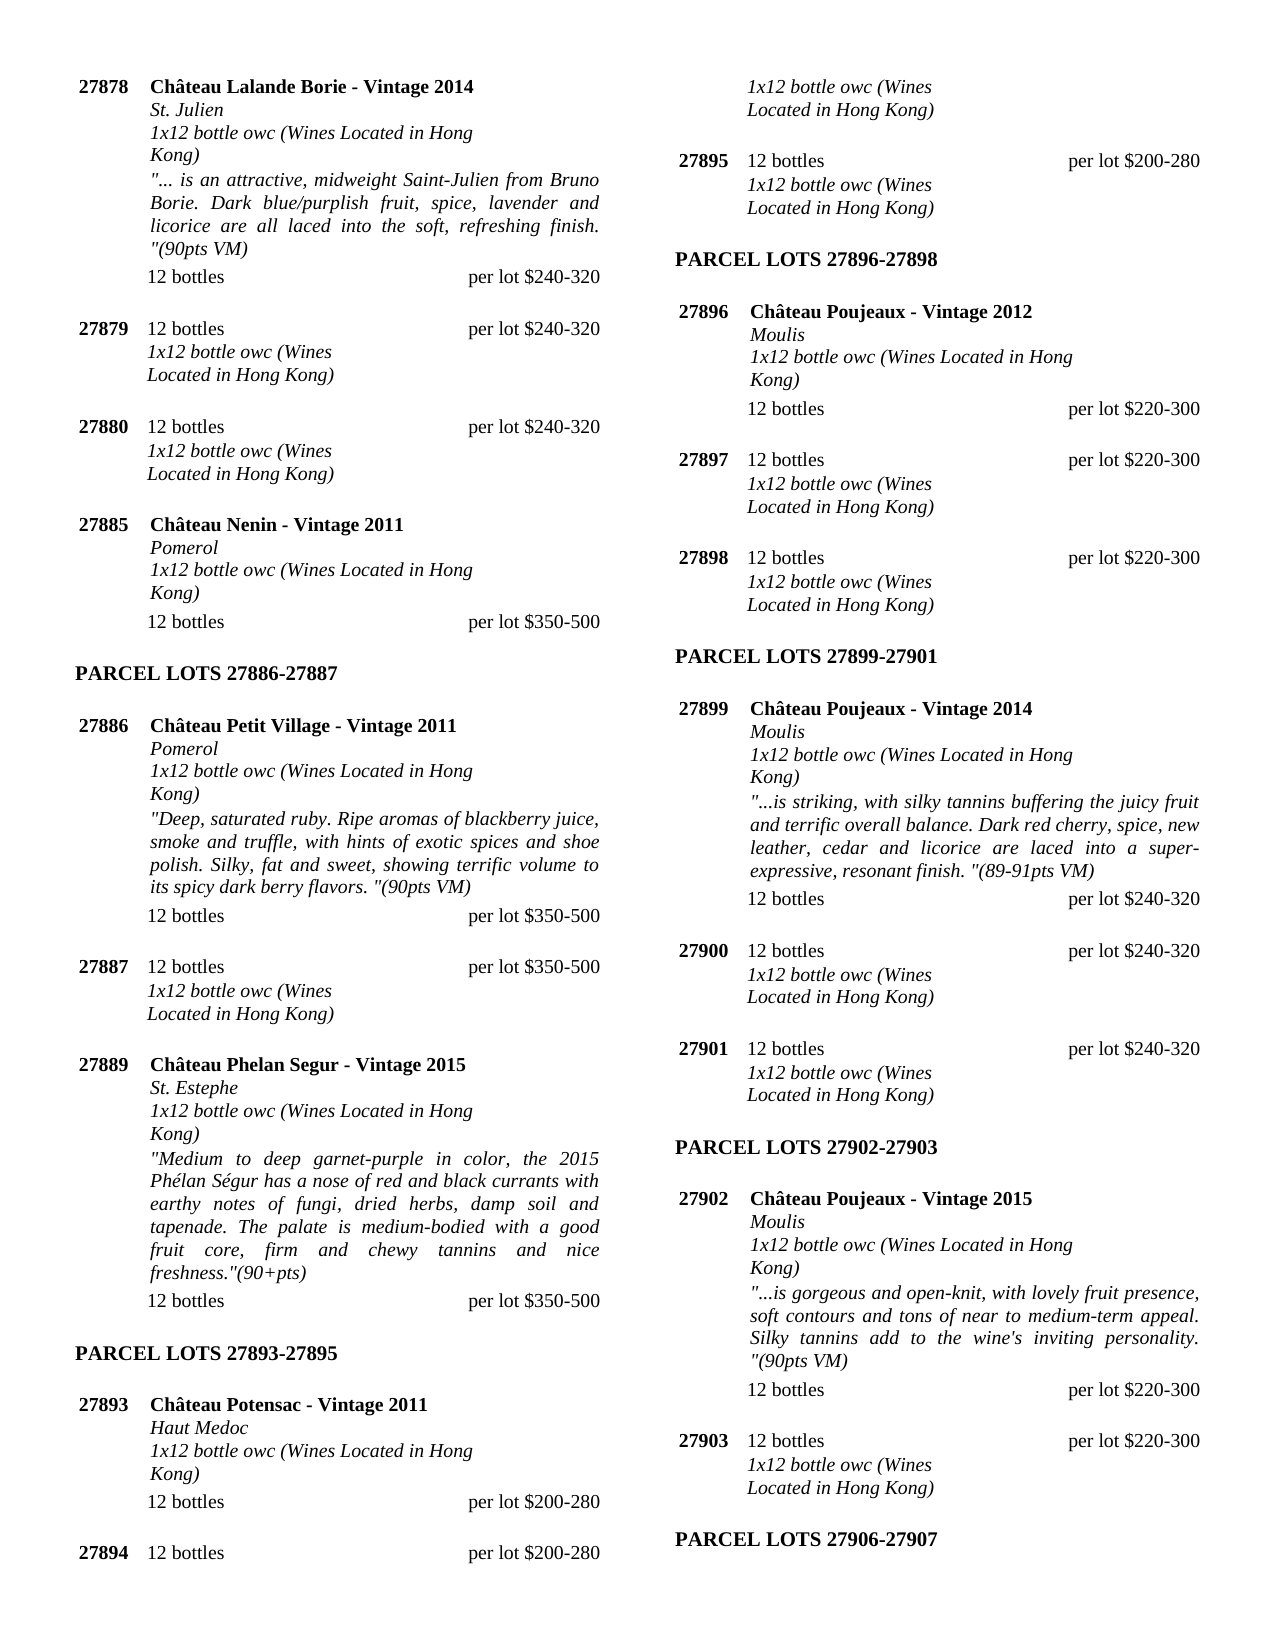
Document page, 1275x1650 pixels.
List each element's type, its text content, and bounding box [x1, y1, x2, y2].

text St. Julien [75, 98, 600, 121]
text 1x12 bottle owc (Wines [675, 472, 1200, 495]
text Located in Hong Kong) [675, 98, 1200, 121]
text 27902 Château Poujeaux - Vintage 2015 [675, 1187, 1200, 1210]
text 27895 12 bottles per lot $200-280 [675, 149, 1200, 172]
text Located in Hong Kong) [675, 1476, 1200, 1498]
text Located in Hong Kong) [675, 593, 1200, 616]
text Kong) [75, 782, 600, 805]
text "Deep, saturated ruby. Ripe aromas of blackberry juice, smoke and truffle, with hints of exotic spices and shoe polish. Silky, fat and sweet, showing terrific volume to its spicy dark berry flavors. "(90pts VM) [150, 807, 600, 898]
text 27897 12 bottles per lot $220-300 [675, 448, 1200, 471]
text 27880 12 bottles per lot $240-320 [75, 415, 600, 437]
text 27896 Château Poujeaux - Vintage 2012 [675, 300, 1200, 323]
text 12 bottles per lot $220-300 [675, 1378, 1200, 1400]
text PARCEL LOTS 27902-27903 [675, 1135, 1200, 1159]
text Kong) [75, 1122, 600, 1144]
text 27889 Château Phelan Segur - Vintage 2015 [75, 1053, 600, 1076]
text 1x12 bottle owc (Wines Located in Hong [675, 743, 1200, 765]
text Kong) [675, 368, 1200, 391]
text 27879 12 bottles per lot $240-320 [75, 317, 600, 339]
text "Medium to deep garnet-purple in color, the 2015 Phélan Ségur has a nose of red and black currants with earthy notes of fungi, dried herbs, damp soil and tapenade. The palate is medium-bodied with a good fruit core, firm and chewy tannins and nice freshness."(90+pts) [150, 1147, 600, 1283]
text PARCEL LOTS 27906-27907 [675, 1527, 1200, 1551]
text PARCEL LOTS 27886-27887 [75, 661, 600, 685]
text 12 bottles per lot $350-500 [75, 904, 600, 927]
text Pomerol [75, 536, 600, 558]
text 27898 12 bottles per lot $220-300 [675, 546, 1200, 569]
text 27878 Château Lalande Borie - Vintage 2014 [75, 75, 600, 98]
text 1x12 bottle owc (Wines [675, 75, 1200, 98]
text 12 bottles per lot $240-320 [675, 887, 1200, 910]
text 1x12 bottle owc (Wines [675, 570, 1200, 593]
text 27894 12 bottles per lot $200-280 [75, 1541, 600, 1564]
text 1x12 bottle owc (Wines [75, 979, 600, 1002]
text 27886 Château Petit Village - Vintage 2011 [75, 714, 600, 736]
text 12 bottles per lot $200-280 [75, 1490, 600, 1513]
text 1x12 bottle owc (Wines Located in Hong [75, 1099, 600, 1122]
text "...is striking, with silky tannins buffering the juicy fruit and terrific overall balance. Dark red cherry, spice, new leather, cedar and licorice are laced into a super-expressive, resonant finish. "(89-91pts VM) [750, 790, 1200, 882]
text Located in Hong Kong) [75, 363, 600, 386]
text Moulis [675, 1210, 1200, 1233]
text Located in Hong Kong) [675, 985, 1200, 1008]
text 27887 12 bottles per lot $350-500 [75, 955, 600, 978]
text 27899 Château Poujeaux - Vintage 2014 [675, 697, 1200, 720]
text "...is gorgeous and open-knit, with lovely fruit presence, soft contours and tons of near to medium-term appeal. Silky tannins add to the wine's inviting personality. "(90pts VM) [750, 1281, 1200, 1372]
text Located in Hong Kong) [675, 196, 1200, 219]
text Kong) [75, 581, 600, 604]
text 1x12 bottle owc (Wines Located in Hong [675, 1233, 1200, 1256]
text PARCEL LOTS 27899-27901 [675, 644, 1200, 668]
text 1x12 bottle owc (Wines [75, 439, 600, 461]
text 1x12 bottle owc (Wines Located in Hong [75, 558, 600, 581]
text PARCEL LOTS 27893-27895 [75, 1341, 600, 1364]
text 1x12 bottle owc (Wines Located in Hong [675, 346, 1200, 368]
text Kong) [675, 1256, 1200, 1279]
text 27885 Château Nenin - Vintage 2011 [75, 513, 600, 536]
text 12 bottles per lot $220-300 [675, 397, 1200, 419]
text 1x12 bottle owc (Wines [675, 1453, 1200, 1476]
text Moulis [675, 323, 1200, 346]
text Moulis [675, 720, 1200, 743]
text PARCEL LOTS 27896-27898 [675, 247, 1200, 271]
text 1x12 bottle owc (Wines [675, 173, 1200, 196]
text 12 bottles per lot $240-320 [75, 265, 600, 288]
text Pomerol [75, 736, 600, 759]
text Haut Medoc [75, 1416, 600, 1439]
text 1x12 bottle owc (Wines Located in Hong [75, 121, 600, 143]
text 27900 12 bottles per lot $240-320 [675, 938, 1200, 961]
text Kong) [675, 765, 1200, 788]
text 1x12 bottle owc (Wines [675, 962, 1200, 985]
text 27901 12 bottles per lot $240-320 [675, 1037, 1200, 1059]
text 1x12 bottle owc (Wines [75, 341, 600, 363]
text Located in Hong Kong) [75, 461, 600, 484]
text 27893 Château Potensac - Vintage 2011 [75, 1393, 600, 1416]
text "... is an attractive, midweight Saint-Julien from Bruno Borie. Dark blue/purplish fruit, spice, lavender and licorice are all laced into the soft, refreshing finish. "(90pts VM) [150, 168, 600, 259]
text St. Estephe [75, 1076, 600, 1099]
text Located in Hong Kong) [675, 495, 1200, 518]
text 1x12 bottle owc (Wines Located in Hong [75, 759, 600, 782]
text Located in Hong Kong) [675, 1083, 1200, 1106]
text 27903 12 bottles per lot $220-300 [675, 1429, 1200, 1452]
text 12 bottles per lot $350-500 [75, 610, 600, 632]
text 1x12 bottle owc (Wines Located in Hong [75, 1439, 600, 1462]
text Kong) [75, 143, 600, 166]
text Located in Hong Kong) [75, 1002, 600, 1025]
text 12 bottles per lot $350-500 [75, 1289, 600, 1312]
text 1x12 bottle owc (Wines [675, 1061, 1200, 1083]
text Kong) [75, 1462, 600, 1484]
